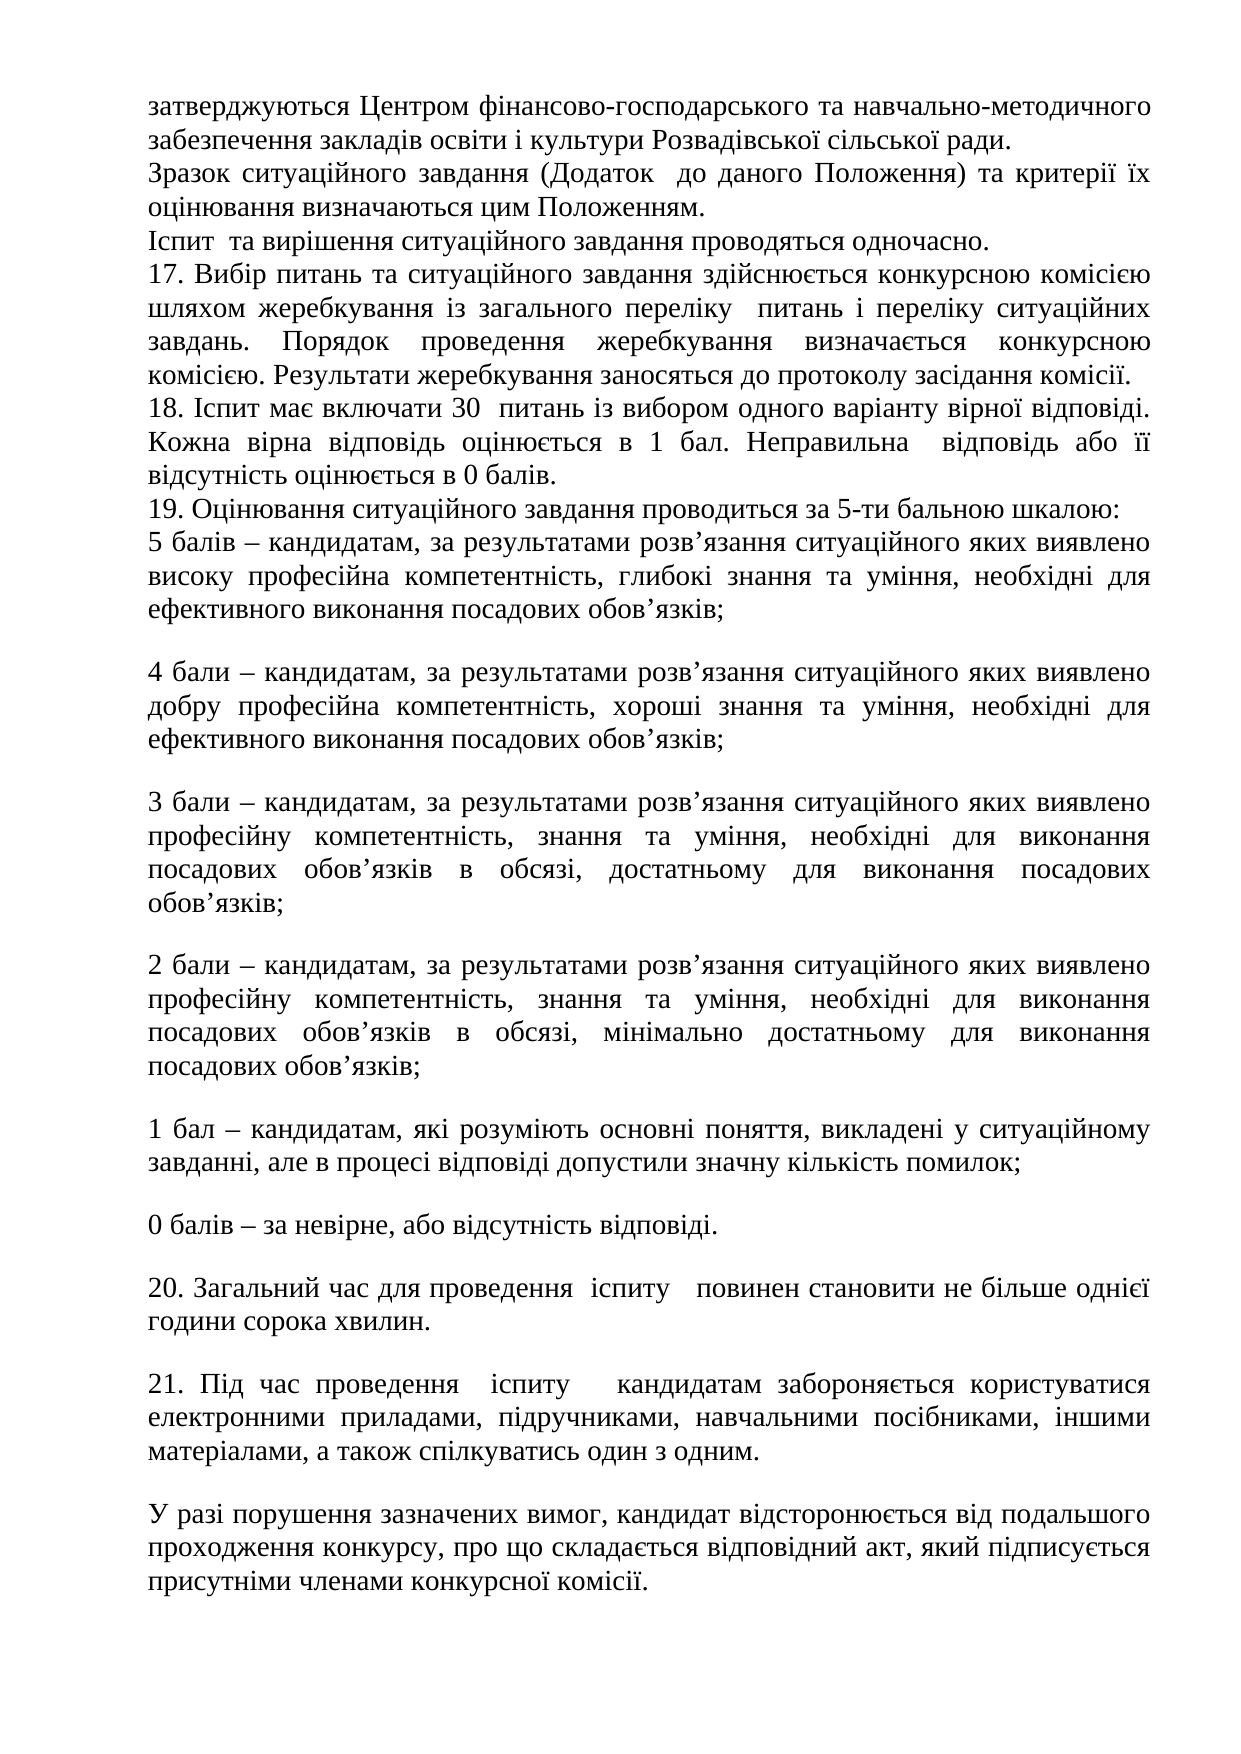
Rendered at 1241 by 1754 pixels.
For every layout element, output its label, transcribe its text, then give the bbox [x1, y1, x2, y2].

text У разі порушення зазначених вимог, кандидат відсторонюється від подальшого проходження конкурсу, про що складається відповідний акт, який підписується присутніми членами конкурсної комісії. [148, 1496, 1152, 1596]
text 17. Вибір питань та ситуаційного завдання здійснюється конкурсною комісією шляхом жеребкування із загального переліку питань і переліку ситуаційних завдань. Порядок проведення жеребкування визначається конкурсною комісією. Результати жеребкування заносяться до протоколу засідання комісії. [148, 256, 1152, 390]
text Зразок ситуаційного завдання (Додаток до даного Положення) та критерії їх оцінювання визначаються цим Положенням. [148, 156, 1152, 223]
text 4 бали – кандидатам, за результатами розв’язання ситуаційного яких виявлено добру професійна компетентність, хороші знання та уміння, необхідні для ефективного виконання посадових обов’язків; [148, 654, 1152, 755]
text 5 балів – кандидатам, за результатами розв’язання ситуаційного яких виявлено високу професійна компетентність, глибокі знання та уміння, необхідні для ефективного виконання посадових обов’язків; [148, 524, 1152, 625]
text 1 бал – кандидатам, які розуміють основні поняття, викладені у ситуаційному завданні, але в процесі відповіді допустили значну кількість помилок; [148, 1111, 1152, 1178]
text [148, 88, 1152, 156]
text 2 бали – кандидатам, за результатами розв’язання ситуаційного яких виявлено професійну компетентність, знання та уміння, необхідні для виконання посадових обов’язків в обсязі, мінімально достатньому для виконання посадових обов’язків; [148, 947, 1152, 1082]
text 19. Оцінювання ситуаційного завдання проводиться за 5-ти бальною шкалою: [148, 491, 1152, 524]
text Іспит та вирішення ситуаційного завдання проводяться одночасно. [148, 223, 1152, 256]
text 20. Загальний час для проведення іспиту повинен становити не більше однієї години сорока хвилин. [148, 1270, 1152, 1337]
text 18. Іспит має включати 30 питань із вибором одного варіанту вірної відповіді. Кожна вірна відповідь оцінюється в 1 бал. Неправильна відповідь або її відсутність оцінюється в 0 балів. [148, 390, 1152, 491]
text 21. Під час проведення іспиту кандидатам забороняється користуватися електронними приладами, підручниками, навчальними посібниками, іншими матеріалами, а також спілкуватись один з одним. [148, 1366, 1152, 1467]
text 3 бали – кандидатам, за результатами розв’язання ситуаційного яких виявлено професійну компетентність, знання та уміння, необхідні для виконання посадових обов’язків в обсязі, достатньому для виконання посадових обов’язків; [148, 784, 1152, 918]
text 0 балів – за невірне, або відсутність відповіді. [148, 1207, 1152, 1241]
